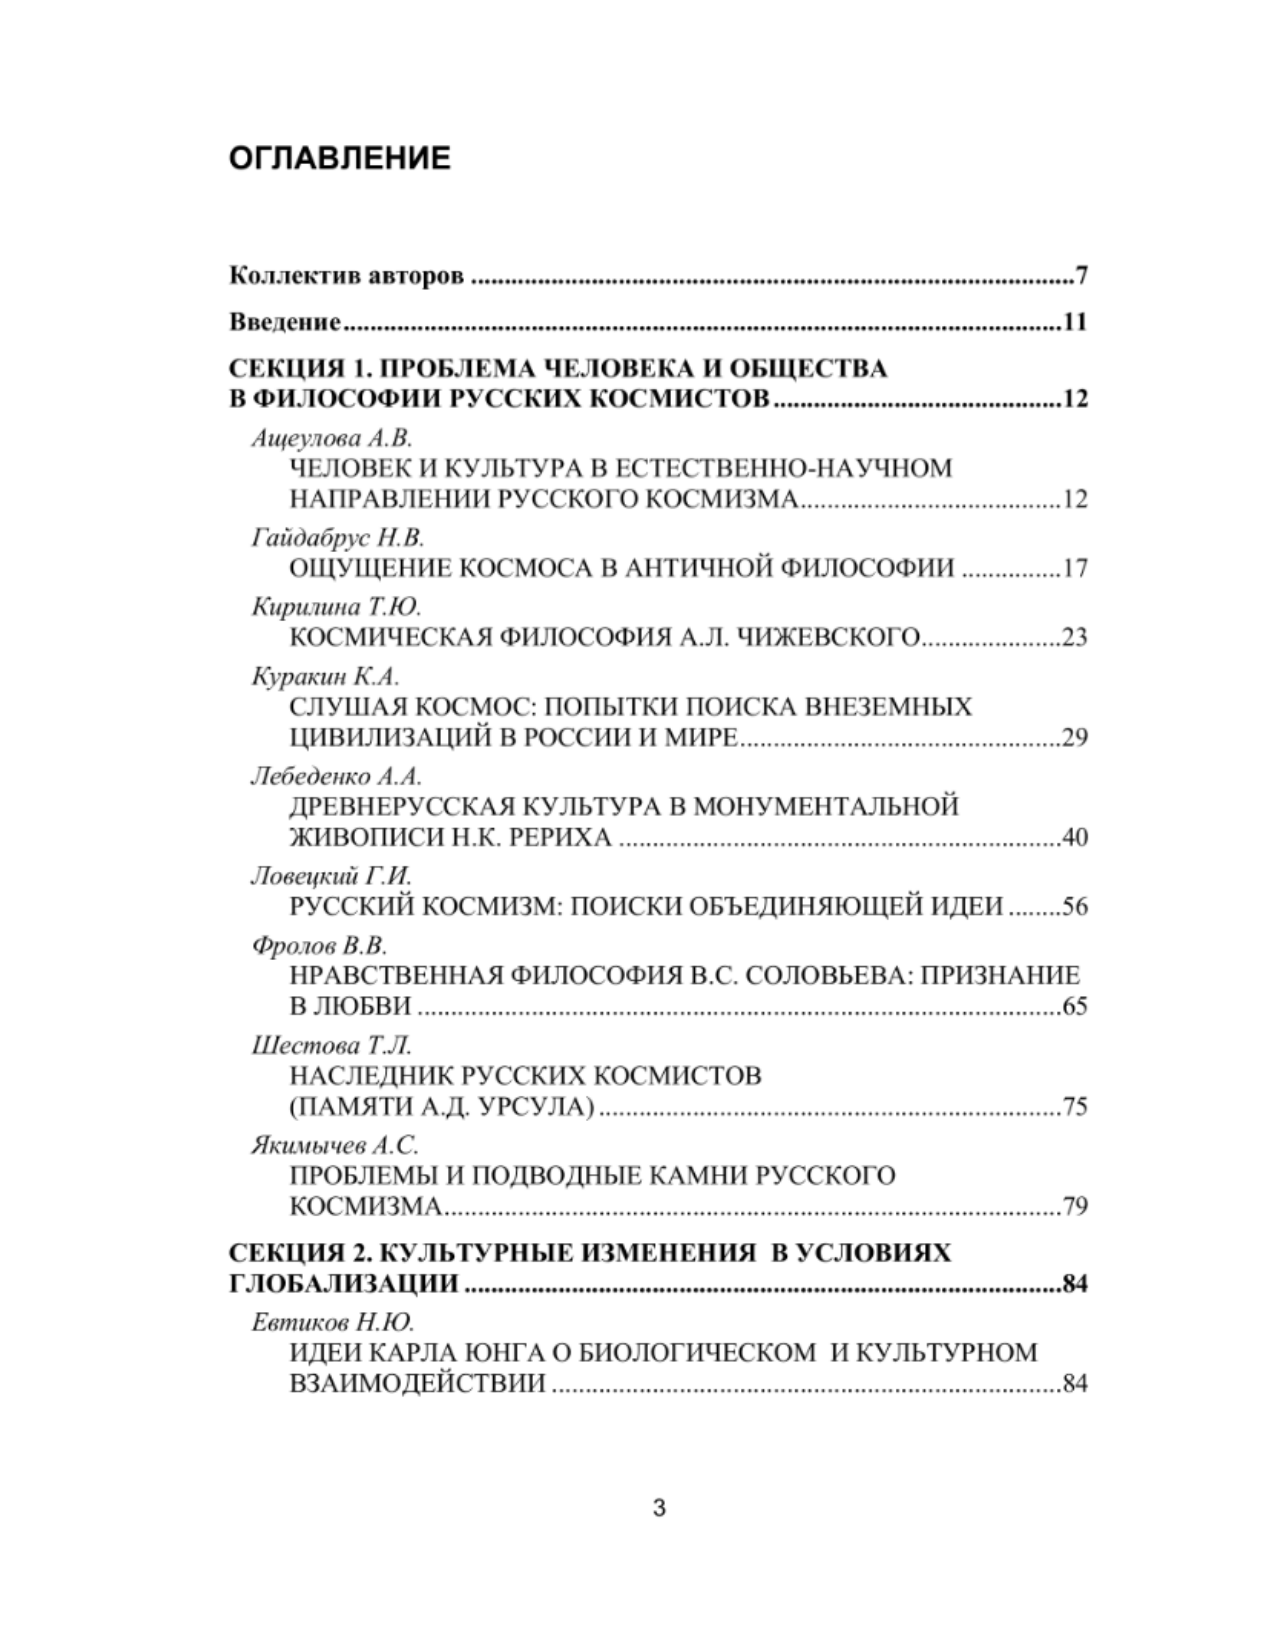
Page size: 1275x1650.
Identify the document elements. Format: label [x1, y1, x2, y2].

picture [177, 118, 1168, 1532]
